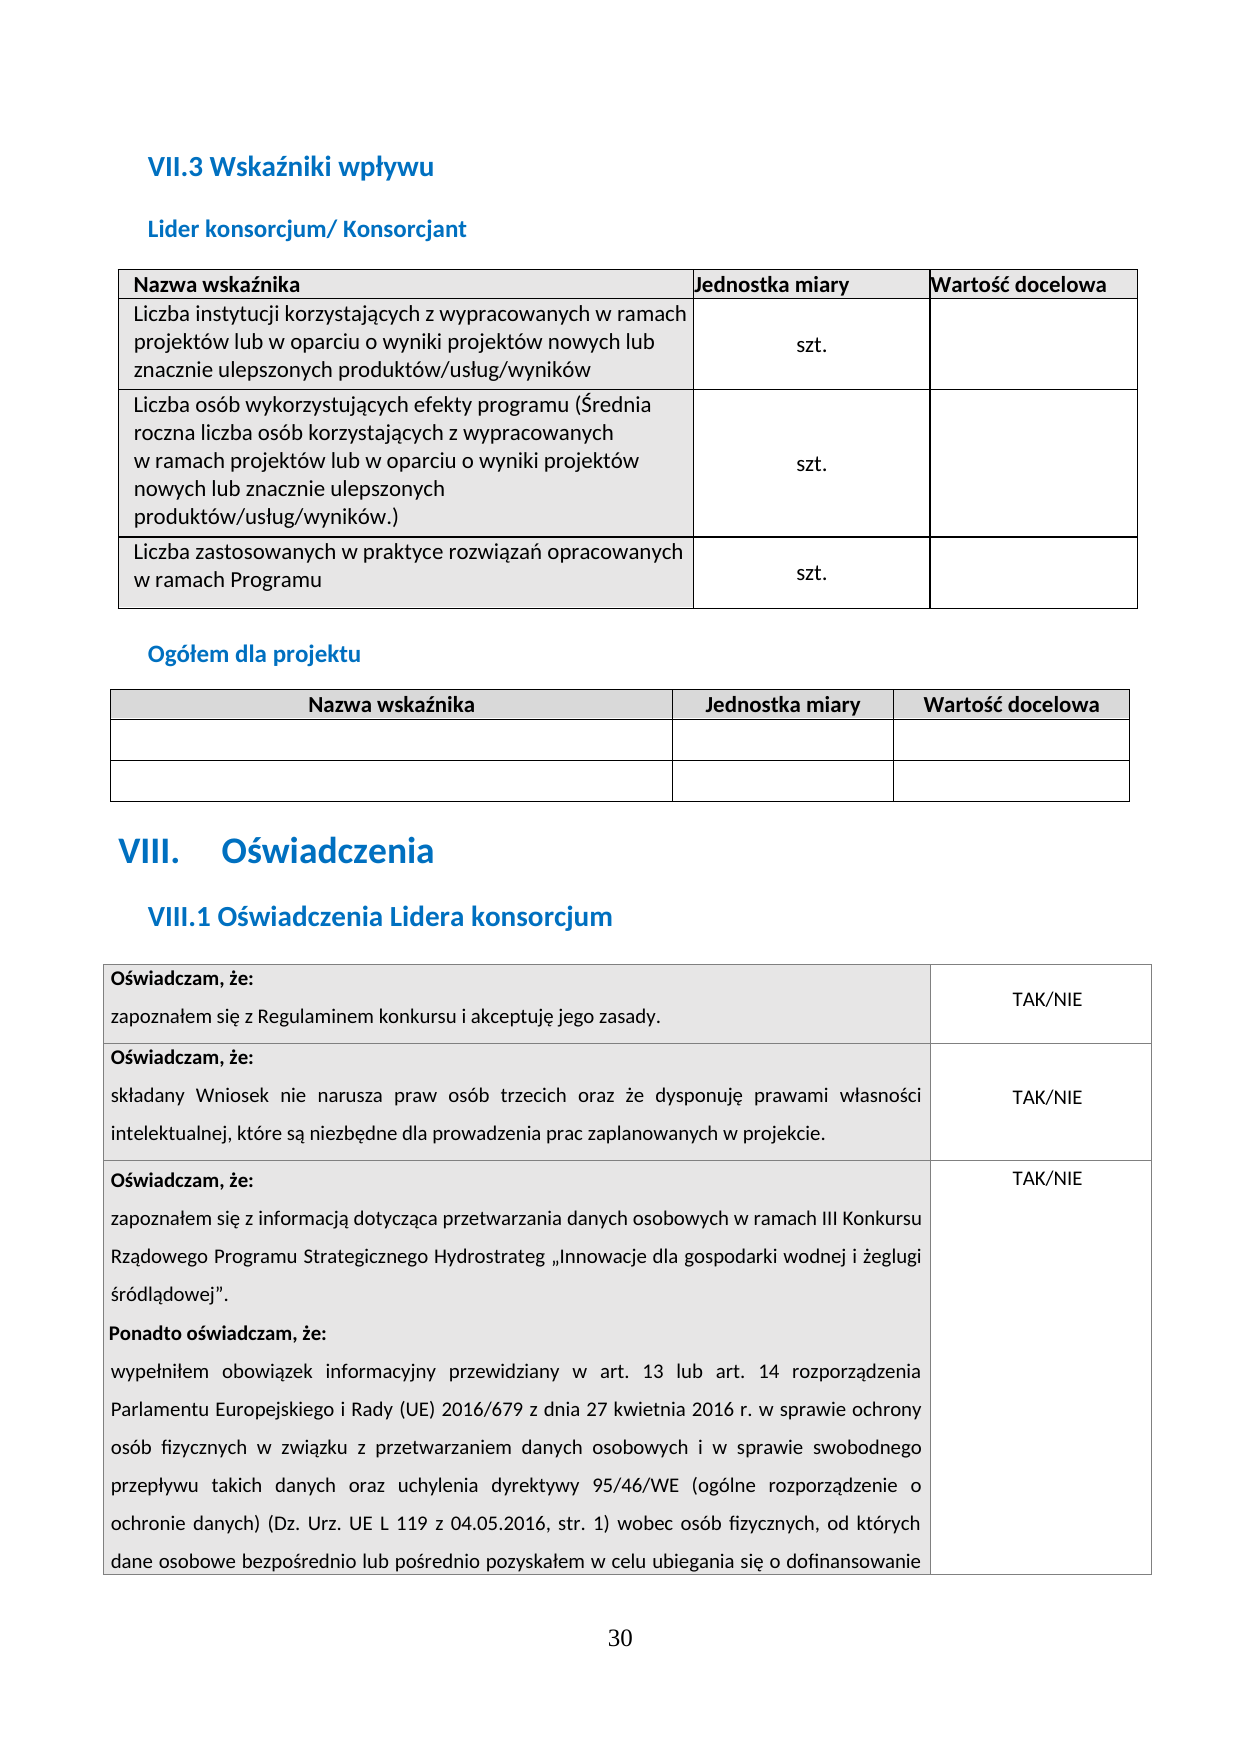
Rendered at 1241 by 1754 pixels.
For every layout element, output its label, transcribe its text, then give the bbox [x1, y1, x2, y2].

table_cell TAK/NIE [931, 1044, 1151, 1160]
table_header Wartość docelowa [931, 270, 1137, 298]
table_cell [894, 761, 1129, 801]
table_cell szt. [694, 299, 929, 389]
table_cell [931, 299, 1137, 389]
table_header TAK/NIE [931, 965, 1151, 1043]
table_header Oświadczam, że: zapoznałem się z Regulaminem konkursu i akceptuję jego zasady. [104, 965, 930, 1043]
table_cell [894, 720, 1129, 760]
text VII.3 Wskaźniki wpływu [148, 148, 1093, 183]
table_cell TAK/NIE [931, 1161, 1151, 1574]
table_header Jednostka miary [694, 270, 929, 298]
table_header Wartość docelowa [894, 690, 1129, 718]
table_cell Oświadczam, że: składany Wniosek nie narusza praw osób trzecich oraz że dysponuję prawami własności intelektualnej, które są niezbędne dla prowadzenia prac zaplanowanych w projekcie. [104, 1044, 930, 1160]
table_cell szt. [694, 538, 929, 607]
table_cell [673, 720, 893, 760]
text Ogółem dla projektu [148, 638, 1137, 668]
text Oświadczenia [118, 827, 1093, 873]
table_cell [111, 761, 672, 801]
table_cell [931, 538, 1137, 607]
text VIII.1 Oświadczenia Lidera konsorcjum [148, 898, 1093, 934]
table_cell [931, 390, 1137, 536]
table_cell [104, 1161, 930, 1574]
table_cell Liczba osób wykorzystujących efekty programu (Średnia roczna liczba osób korzystających z wypracowanych w ramach projektów lub w oparciu o wyniki projektów nowych lub znacznie ulepszonych produktów/usług/wyników.) [119, 390, 693, 536]
table_cell Liczba instytucji korzystających z wypracowanych w ramach projektów lub w oparciu o wyniki projektów nowych lub znacznie ulepszonych produktów/usług/wyników [119, 299, 693, 389]
table_header Nazwa wskaźnika [111, 690, 672, 718]
table_cell [111, 720, 672, 760]
text Lider konsorcjum/ Konsorcjant [148, 213, 1093, 244]
table_header Nazwa wskaźnika [119, 270, 693, 298]
table_header Jednostka miary [673, 690, 893, 718]
table_cell [673, 761, 893, 801]
table_cell Liczba zastosowanych w praktyce rozwiązań opracowanych w ramach Programu [119, 538, 693, 607]
table_cell szt. [694, 390, 929, 536]
